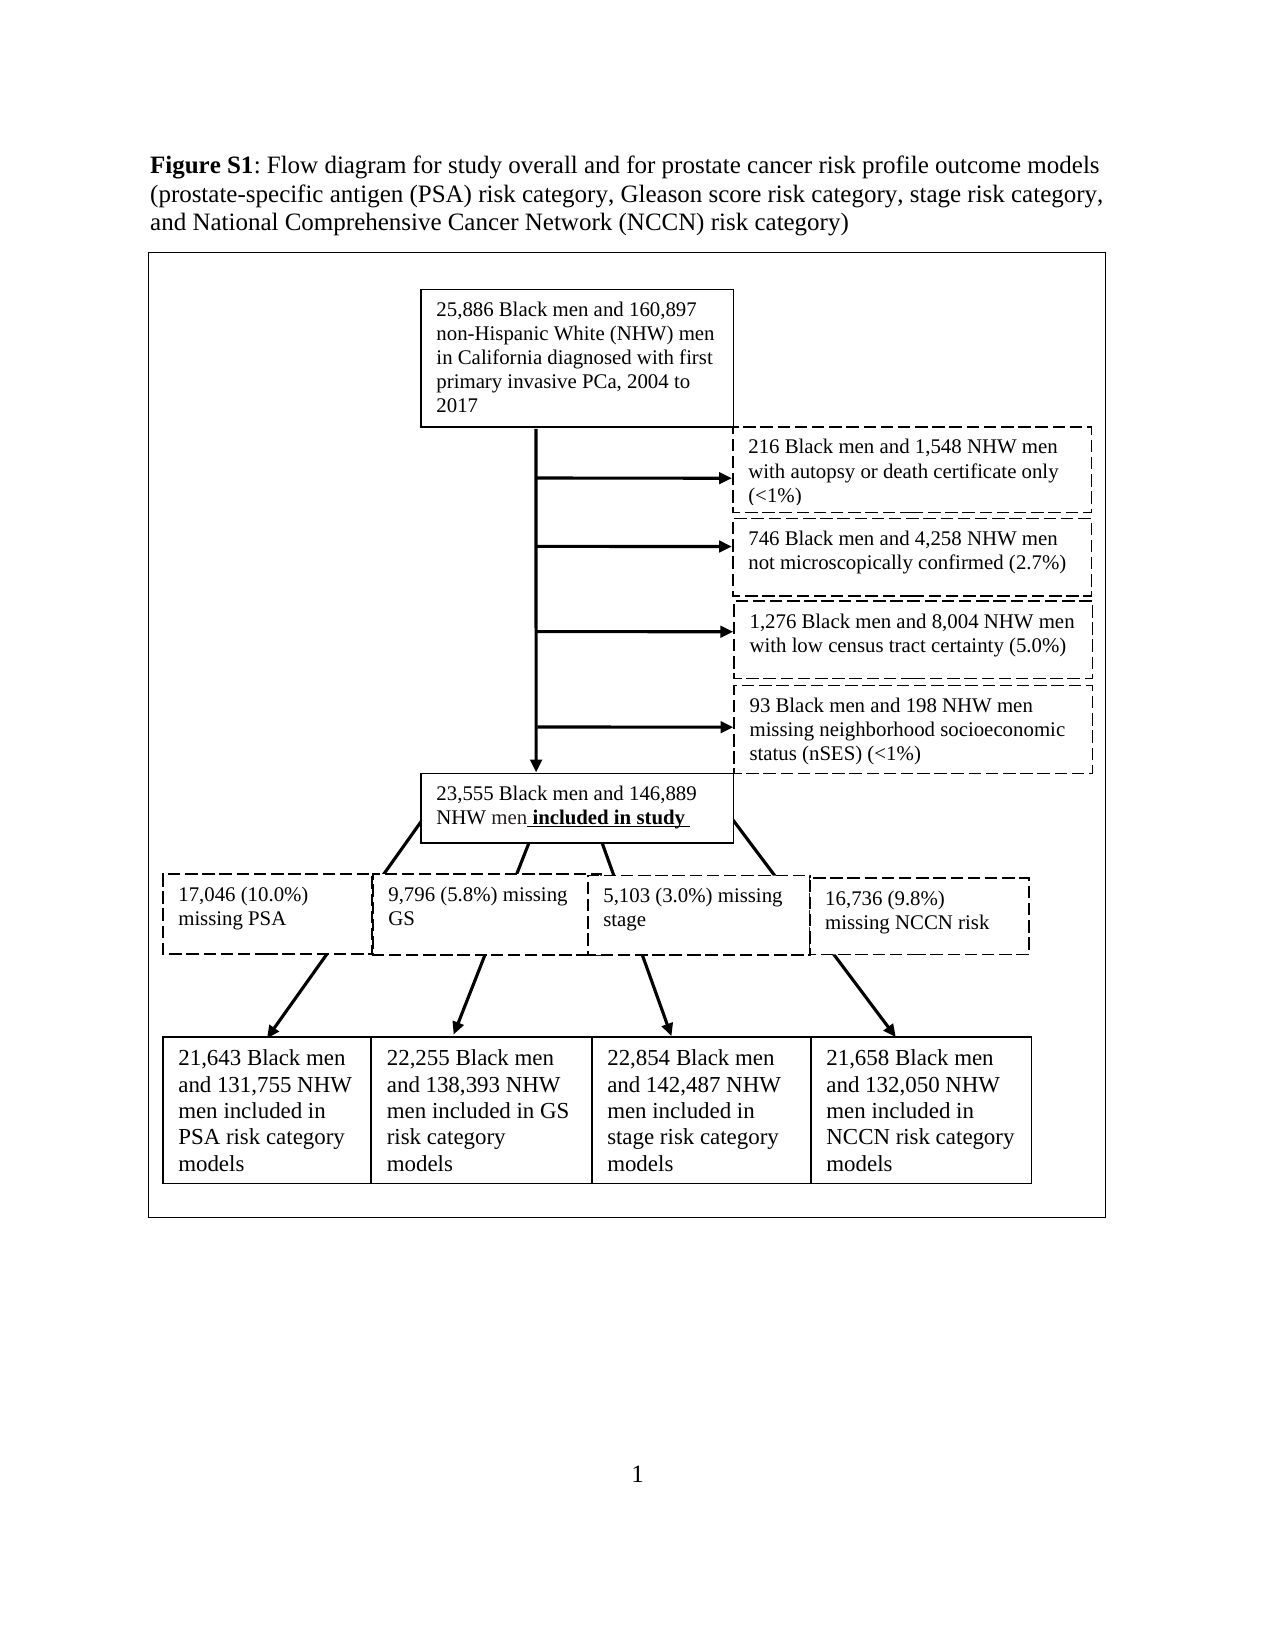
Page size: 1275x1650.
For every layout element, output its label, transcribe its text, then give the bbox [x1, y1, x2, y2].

text Figure S1: Flow diagram for study overall and for prostate cancer risk profile outcome models (prostate-specific antigen (PSA) risk category, Gleason score risk category, stage risk category, and National Comprehensive Cancer Network (NCCN) risk category) [150, 150, 1125, 236]
